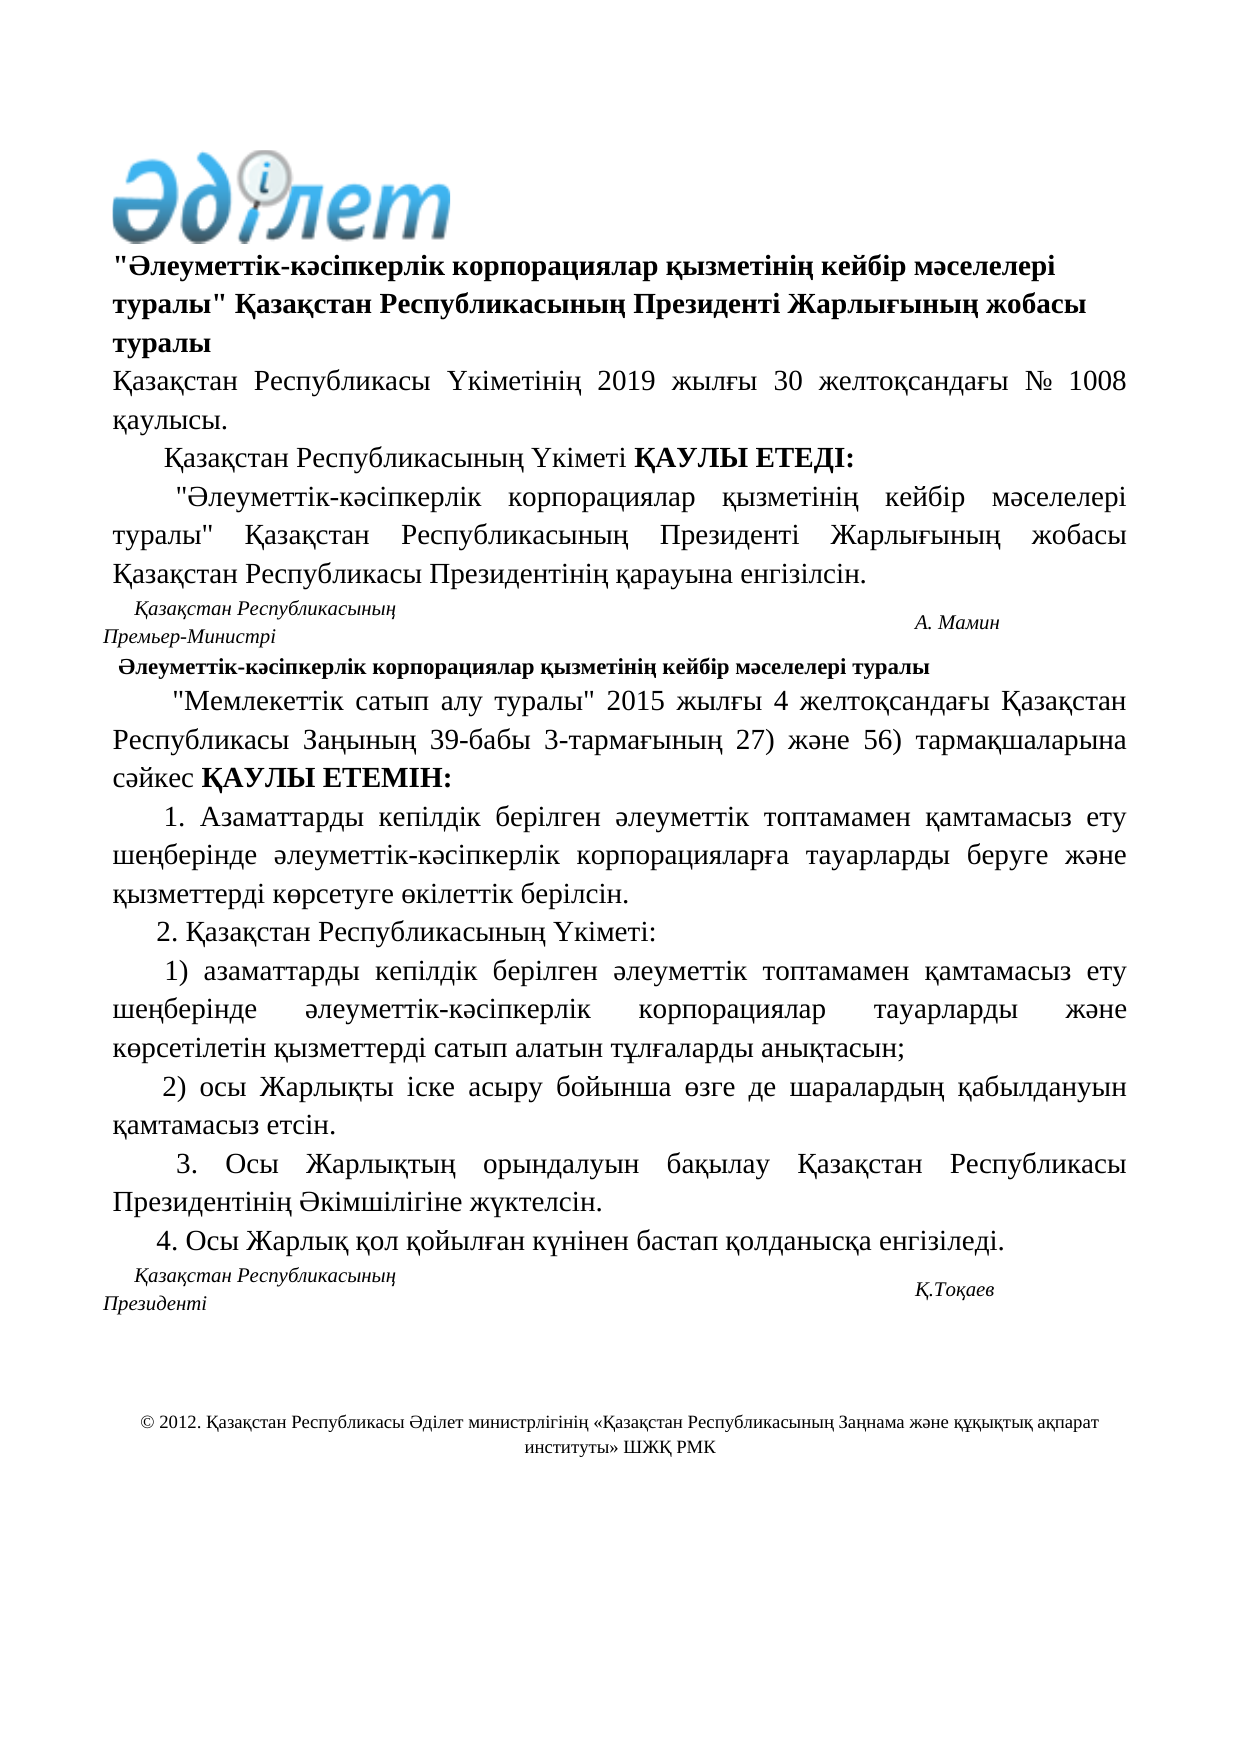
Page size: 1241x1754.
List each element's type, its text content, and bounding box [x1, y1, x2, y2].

text 2. Қазақстан Республикасының Үкіметі: [112, 914, 1128, 948]
text Қазақстан Республикасы Үкіметінің 2019 жылғы 30 желтоқсандағы № 1008 қаулысы. [112, 363, 1128, 435]
table_header Қазақстан Республикасының Премьер-Министрі [101, 595, 913, 653]
text "Мемлекеттік сатып алу туралы" 2015 жылғы 4 желтоқсандағы Қазақстан Республикасы Заңының 39-бабы 3-тармағының 27) және 56) тармақшаларына сәйкес ҚАУЛЫ ЕТЕМІН: [112, 683, 1128, 794]
text 4. Осы Жарлық қол қойылған күнінен бастап қолданысқа енгізіледі. [112, 1223, 1128, 1256]
table_header Қазақстан Республикасының Президенті [101, 1261, 913, 1320]
text "Әлеуметтік-кәсіпкерлік корпорациялар қызметінің кейбір мәселелері туралы" Қазақстан Республикасының Президенті Жарлығының жобасы туралы [112, 248, 1128, 358]
text Әлеуметтік-кәсіпкерлік корпорациялар қызметінің кейбір мәселелері туралы [112, 653, 1128, 679]
text 1. Азаматтарды кепілдік берілген әлеуметтік топтамамен қамтамасыз ету шеңберінде әлеуметтік-кәсіпкерлік корпорацияларға тауарларды беруге және қызметтерді көрсетуге өкілеттік берілсін. [112, 799, 1128, 909]
text Қазақстан Республикасының Үкіметі ҚАУЛЫ ЕТЕДІ: [112, 440, 1128, 474]
text "Әлеуметтік-кәсіпкерлік корпорациялар қызметінің кейбір мәселелері туралы" Қазақстан Республикасының Президенті Жарлығының жобасы Қазақстан Республикасы Президентінің қарауына енгізілсін. [112, 479, 1128, 589]
text 2) осы Жарлықты іске асыру бойынша өзге де шаралардың қабылдануын қамтамасыз етсін. [112, 1069, 1128, 1141]
table_header А. Мамин [913, 595, 1240, 653]
text 1) азаматтарды кепілдік берілген әлеуметтік топтамамен қамтамасыз ету шеңберінде әлеуметтік-кәсіпкерлік корпорациялар тауарларды және көрсетілетін қызметтерді сатып алатын тұлғаларды анықтасын; [112, 953, 1128, 1064]
picture [112, 150, 451, 244]
text 3. Осы Жарлықтың орындалуын бақылау Қазақстан Республикасы Президентінің Әкімшілігіне жүктелсін. [112, 1146, 1128, 1218]
table_header Қ.Тоқаев [913, 1261, 1240, 1320]
text © 2012. Қазақстан Республикасы Әділет министрлігінің «Қазақстан Республикасының Заңнама және құқықтық ақпарат институты» ШЖҚ РМК [112, 1411, 1128, 1457]
